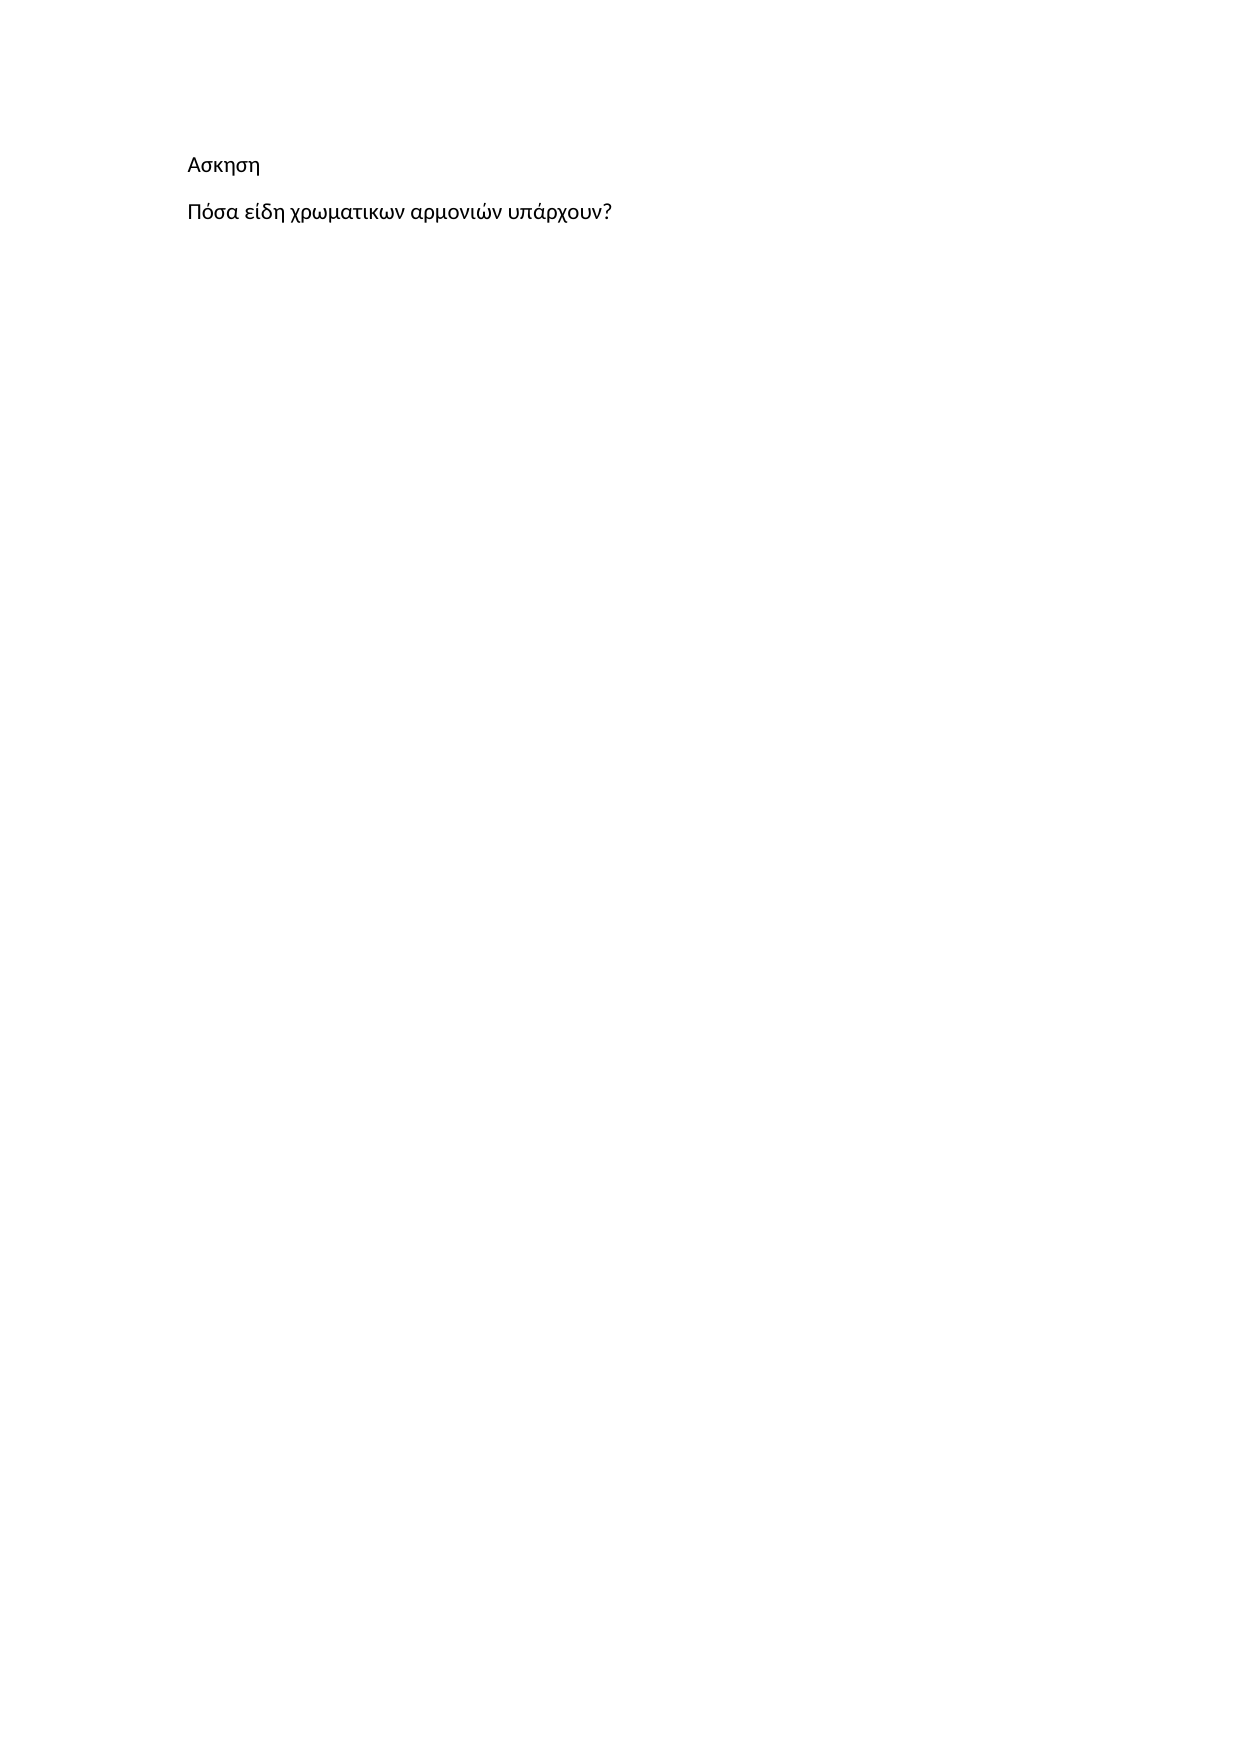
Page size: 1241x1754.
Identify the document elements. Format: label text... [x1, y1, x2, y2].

text Ασκηση [187, 150, 1053, 178]
text Πόσα είδη χρωματικων αρμονιών υπάρχουν? [187, 197, 1053, 225]
